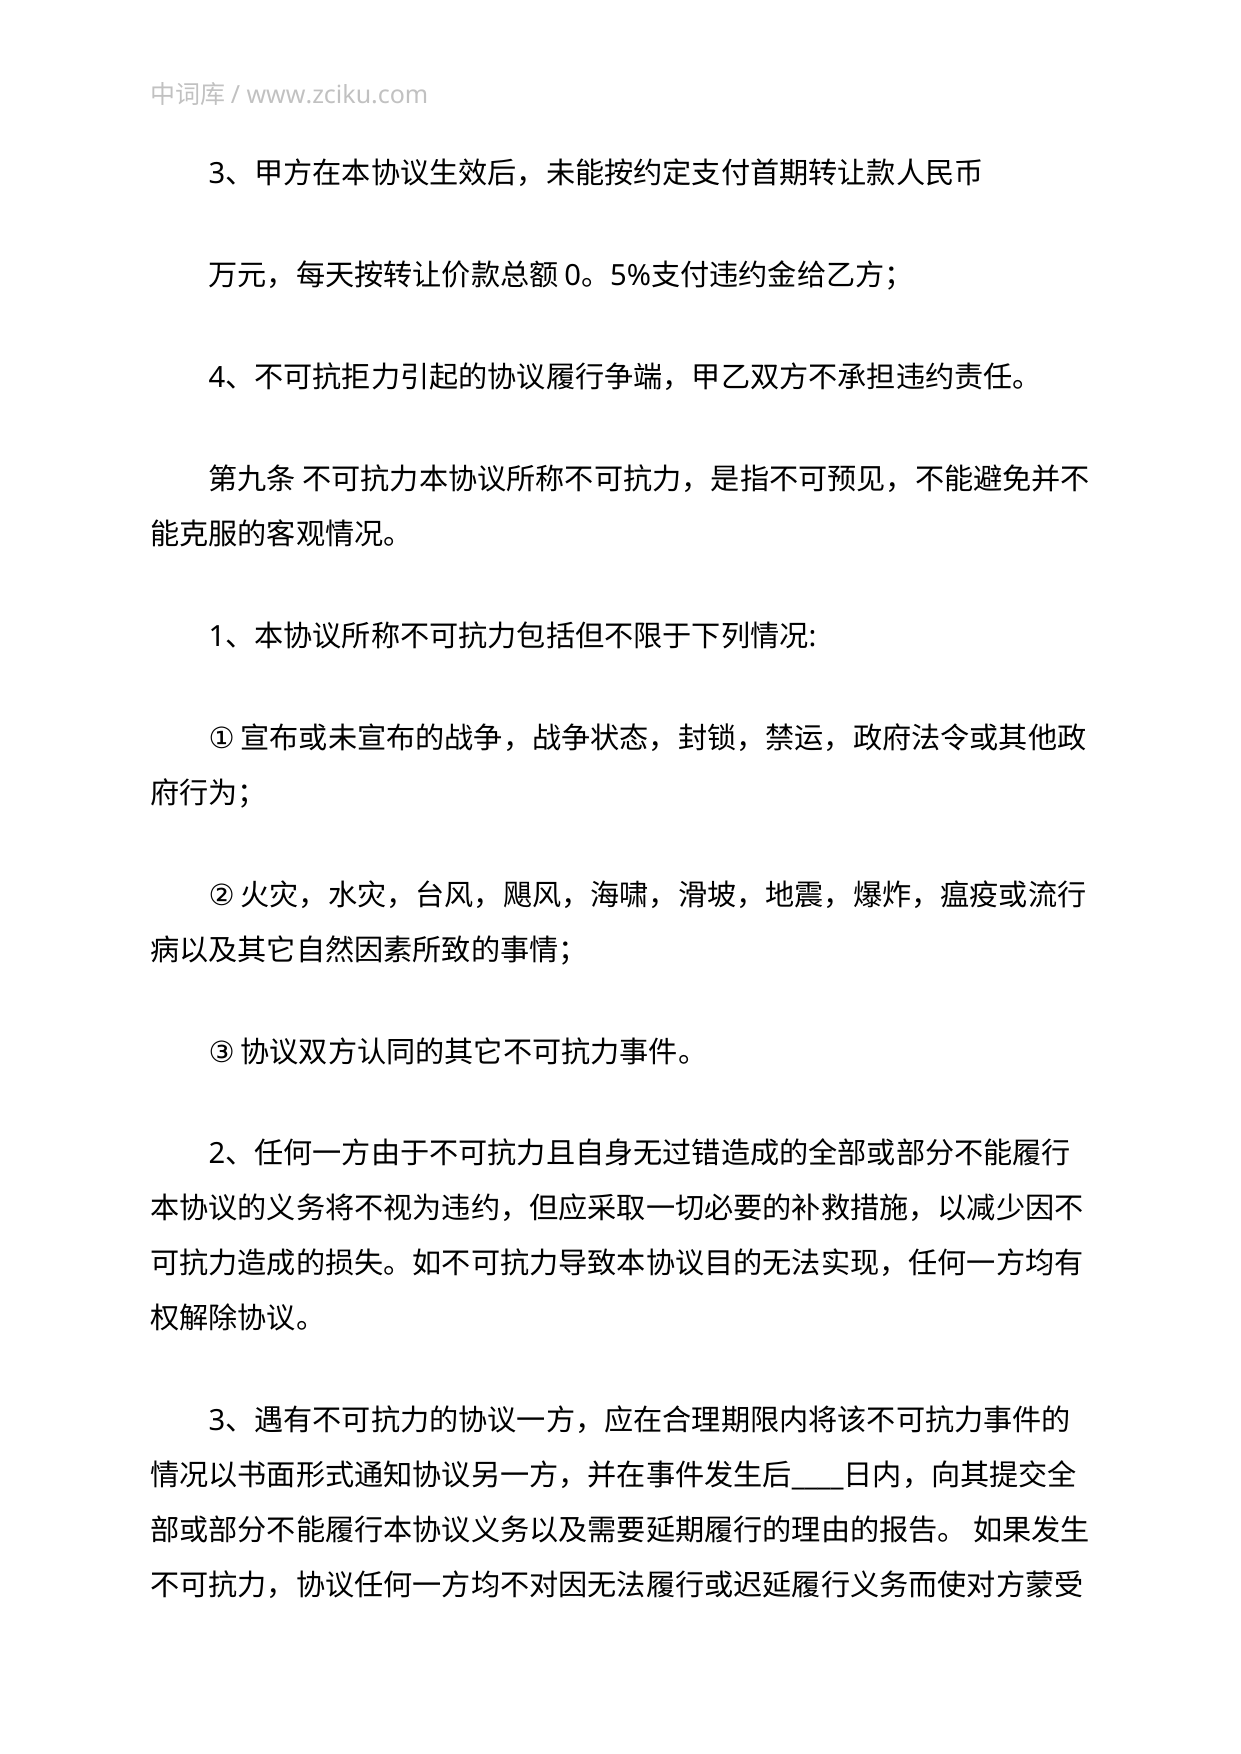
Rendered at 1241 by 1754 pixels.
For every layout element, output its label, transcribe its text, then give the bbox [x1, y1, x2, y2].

text 2、任何一方由于不可抗力且自身无过错造成的全部或部分不能履行本协议的义务将不视为违约，但应采取一切必要的补救措施，以减少因不可抗力造成的损失。如不可抗力导致本协议目的无法实现，任何一方均有权解除协议。 [150, 1130, 1090, 1337]
text ②火灾，水灾，台风，飓风，海啸，滑坡，地震，爆炸，瘟疫或流行病以及其它自然因素所致的事情； [150, 871, 1090, 969]
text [150, 1397, 1090, 1604]
text 4、不可抗拒力引起的协议履行争端，甲乙双方不承担违约责任。 [150, 354, 1090, 396]
text 1、本协议所称不可抗力包括但不限于下列情况: [150, 613, 1090, 655]
text 万元，每天按转让价款总额0。5%支付违约金给乙方； [150, 252, 1090, 294]
text ③协议双方认同的其它不可抗力事件。 [150, 1028, 1090, 1071]
text ①宣布或未宣布的战争，战争状态，封锁，禁运，政府法令或其他政府行为； [150, 714, 1090, 812]
text 第九条 不可抗力本协议所称不可抗力，是指不可预见，不能避免并不能克服的客观情况。 [150, 456, 1090, 553]
text 3、甲方在本协议生效后，未能按约定支付首期转让款人民币 [150, 150, 1090, 192]
